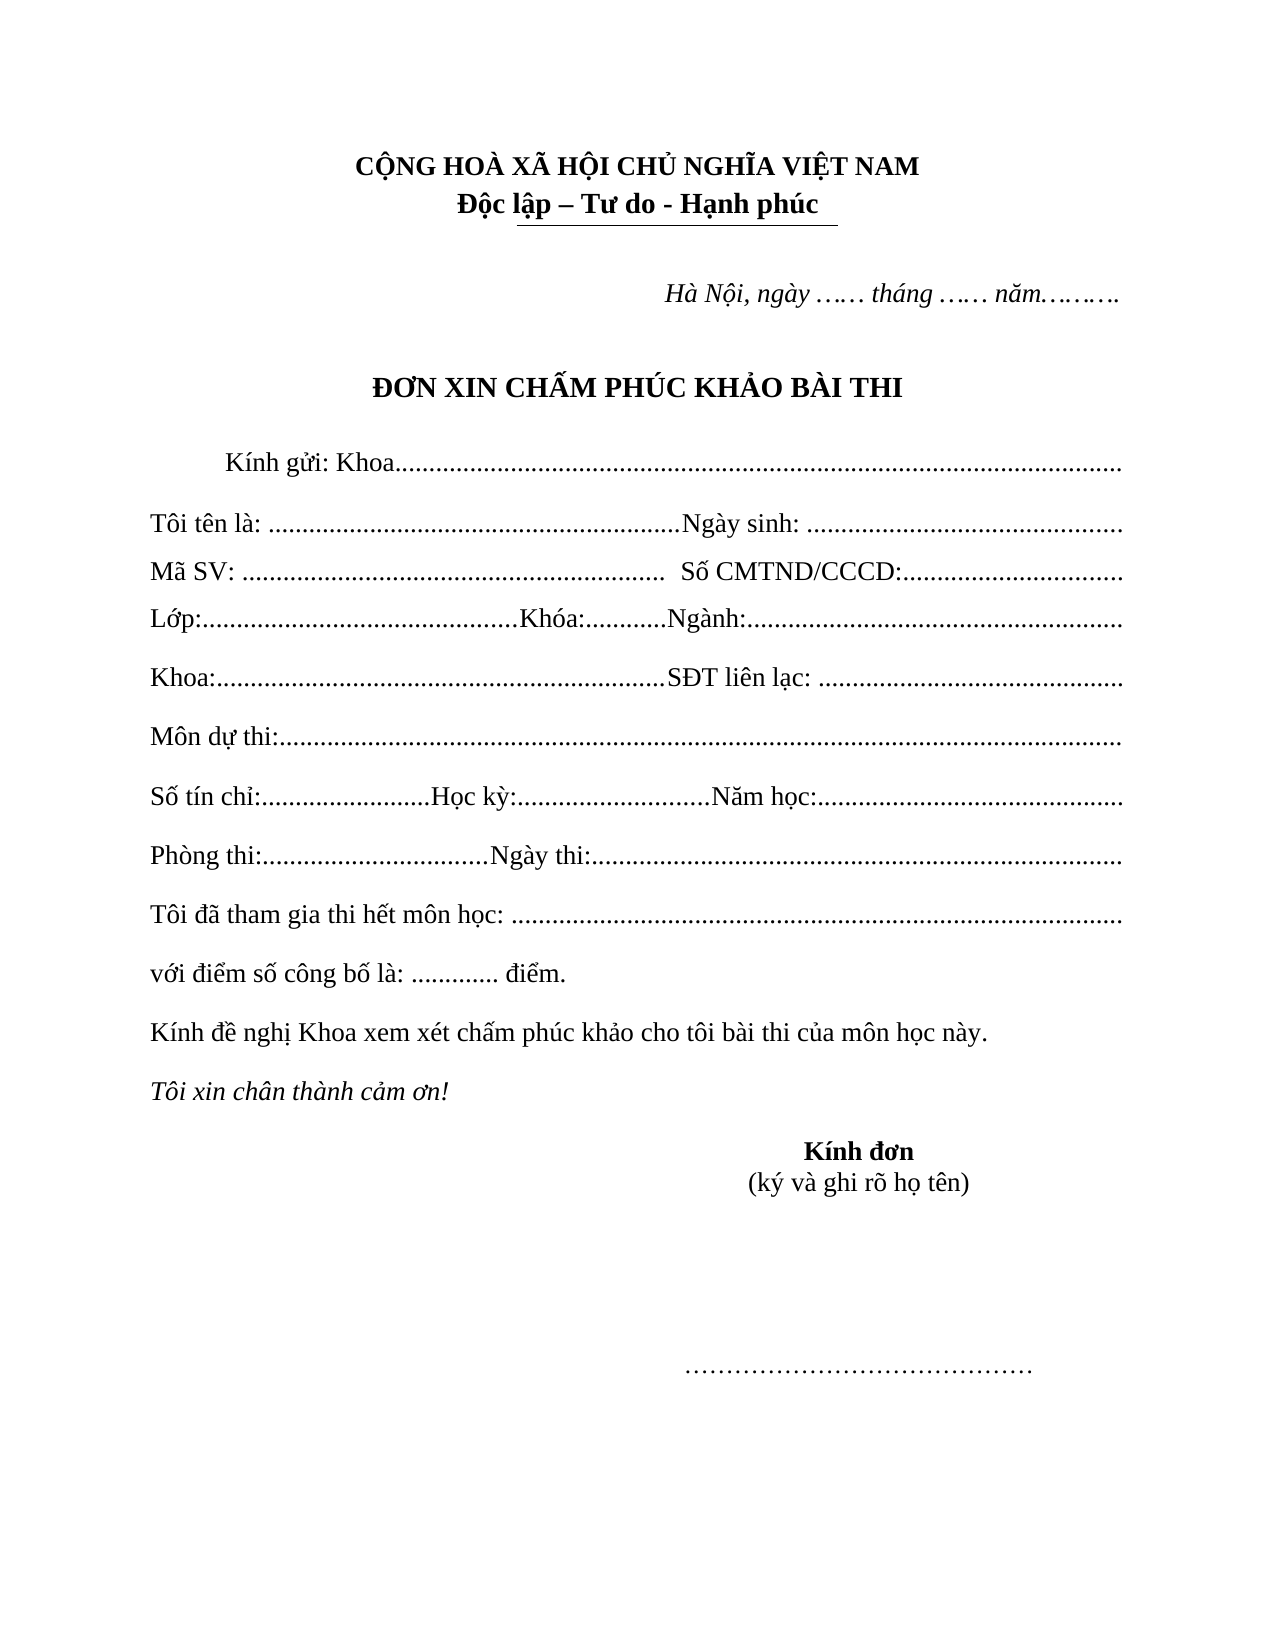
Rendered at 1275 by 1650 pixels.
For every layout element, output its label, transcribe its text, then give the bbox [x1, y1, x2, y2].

text Phòng thi: Ngày thi: [150, 839, 1125, 870]
text Kính đề nghị Khoa xem xét chấm phúc khảo cho tôi bài thi của môn học này. [150, 1016, 1125, 1047]
text CỘNG HOÀ XÃ HỘI CHỦ NGHĨA VIỆT NAM [150, 150, 1125, 181]
text Tôi đã tham gia thi hết môn học: [150, 898, 1125, 929]
text Lớp: Khóa: Ngành: [150, 602, 1125, 633]
text Số tín chỉ: Học kỳ: Năm học: [150, 779, 1125, 811]
text Độc lập – Tư do - Hạnh phúc [150, 186, 1125, 219]
text Môn dự thi: [150, 720, 1125, 752]
text với điểm số công bố là: ............. điểm. [150, 957, 1125, 988]
text Tôi xin chân thành cảm ơn! [150, 1075, 1125, 1107]
text ĐƠN XIN CHẤM PHÚC KHẢO BÀI THI [150, 370, 1125, 404]
text Mã SV: Số CMTND/CCCD: [150, 555, 1125, 587]
text Kính đơn [150, 1134, 1125, 1166]
text Kính gửi: Khoa [150, 446, 1125, 478]
text Tôi tên là: Ngày sinh: [150, 507, 1125, 538]
text Khoa: SĐT liên lạc: [150, 661, 1125, 692]
text …………………………………… [150, 1350, 1125, 1379]
text (ký và ghi rõ họ tên) [150, 1166, 1125, 1197]
text Hà Nội, ngày …… tháng …… năm………. [150, 277, 1125, 308]
